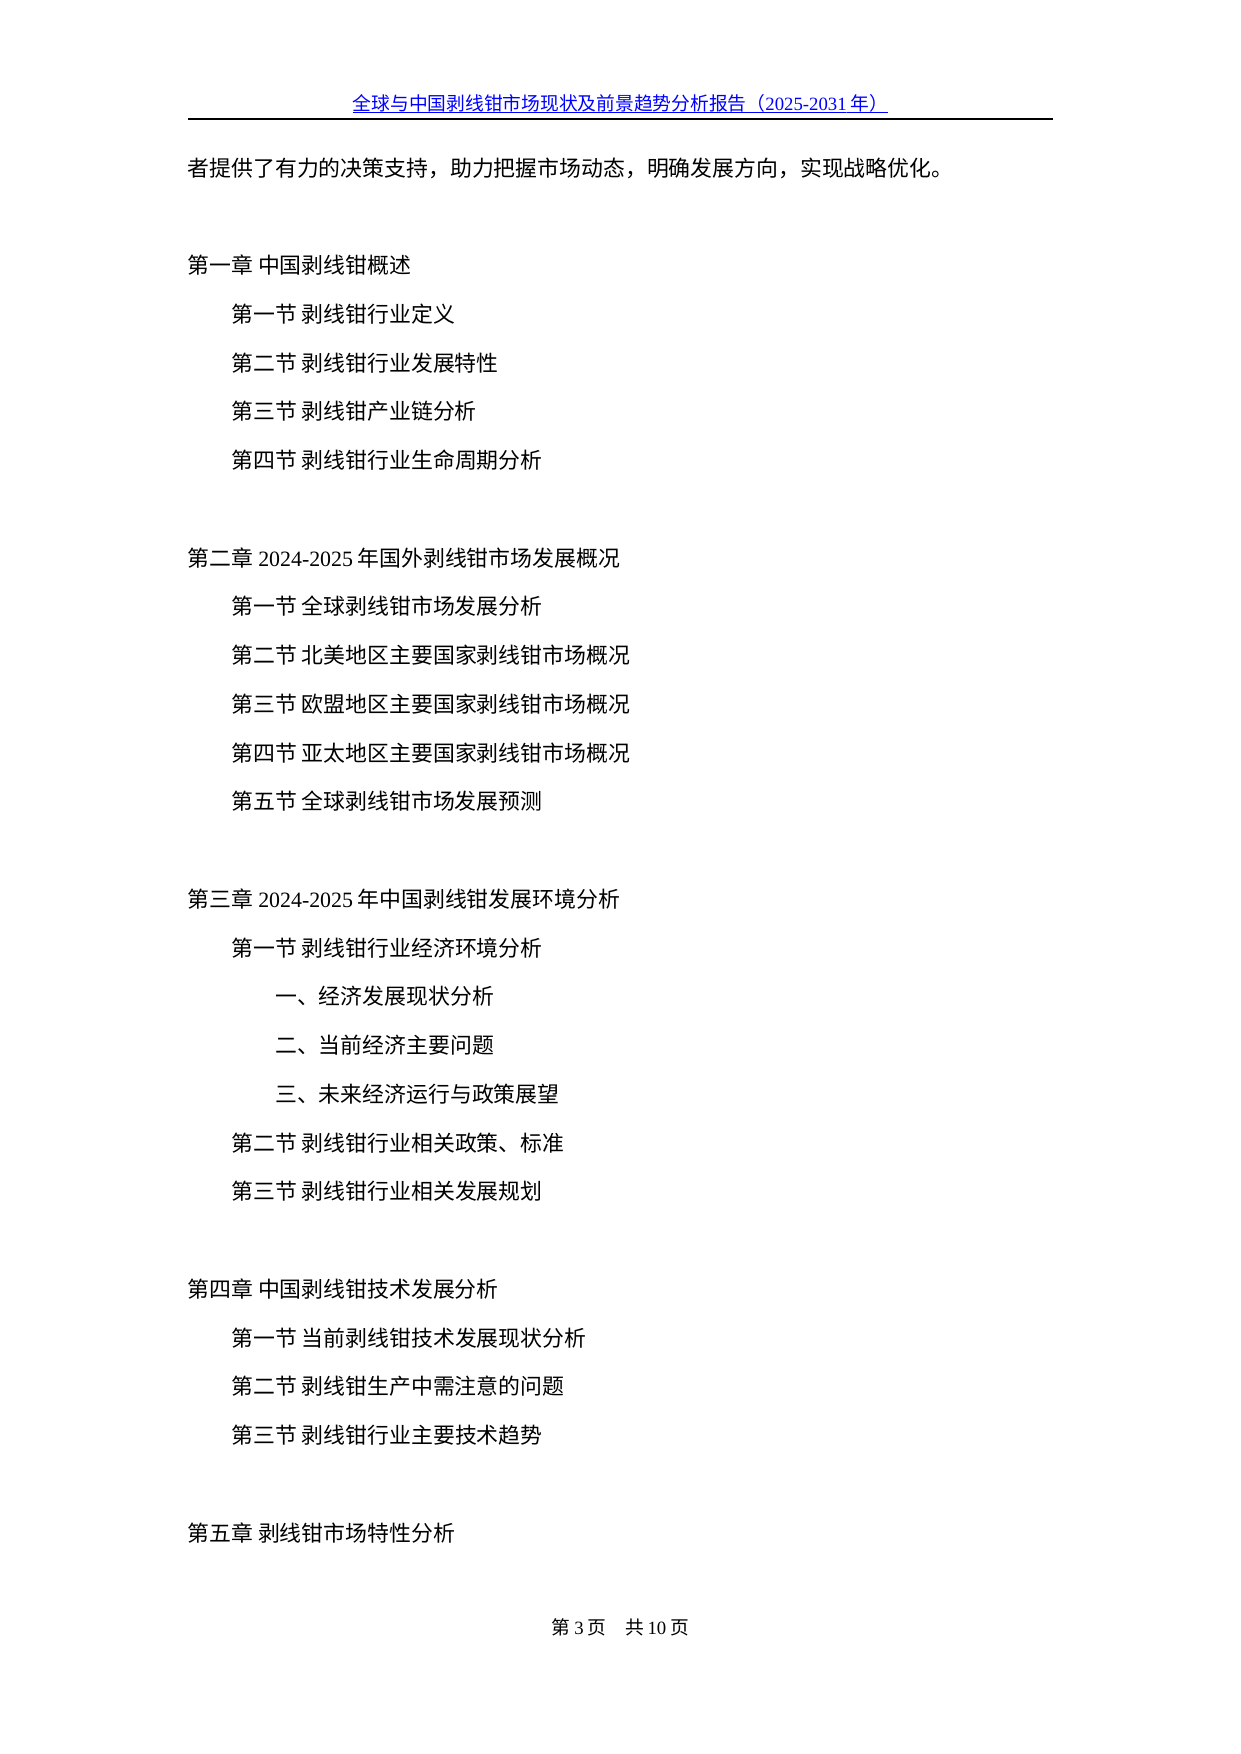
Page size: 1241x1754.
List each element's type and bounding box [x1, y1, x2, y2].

text [187, 150, 1053, 1548]
